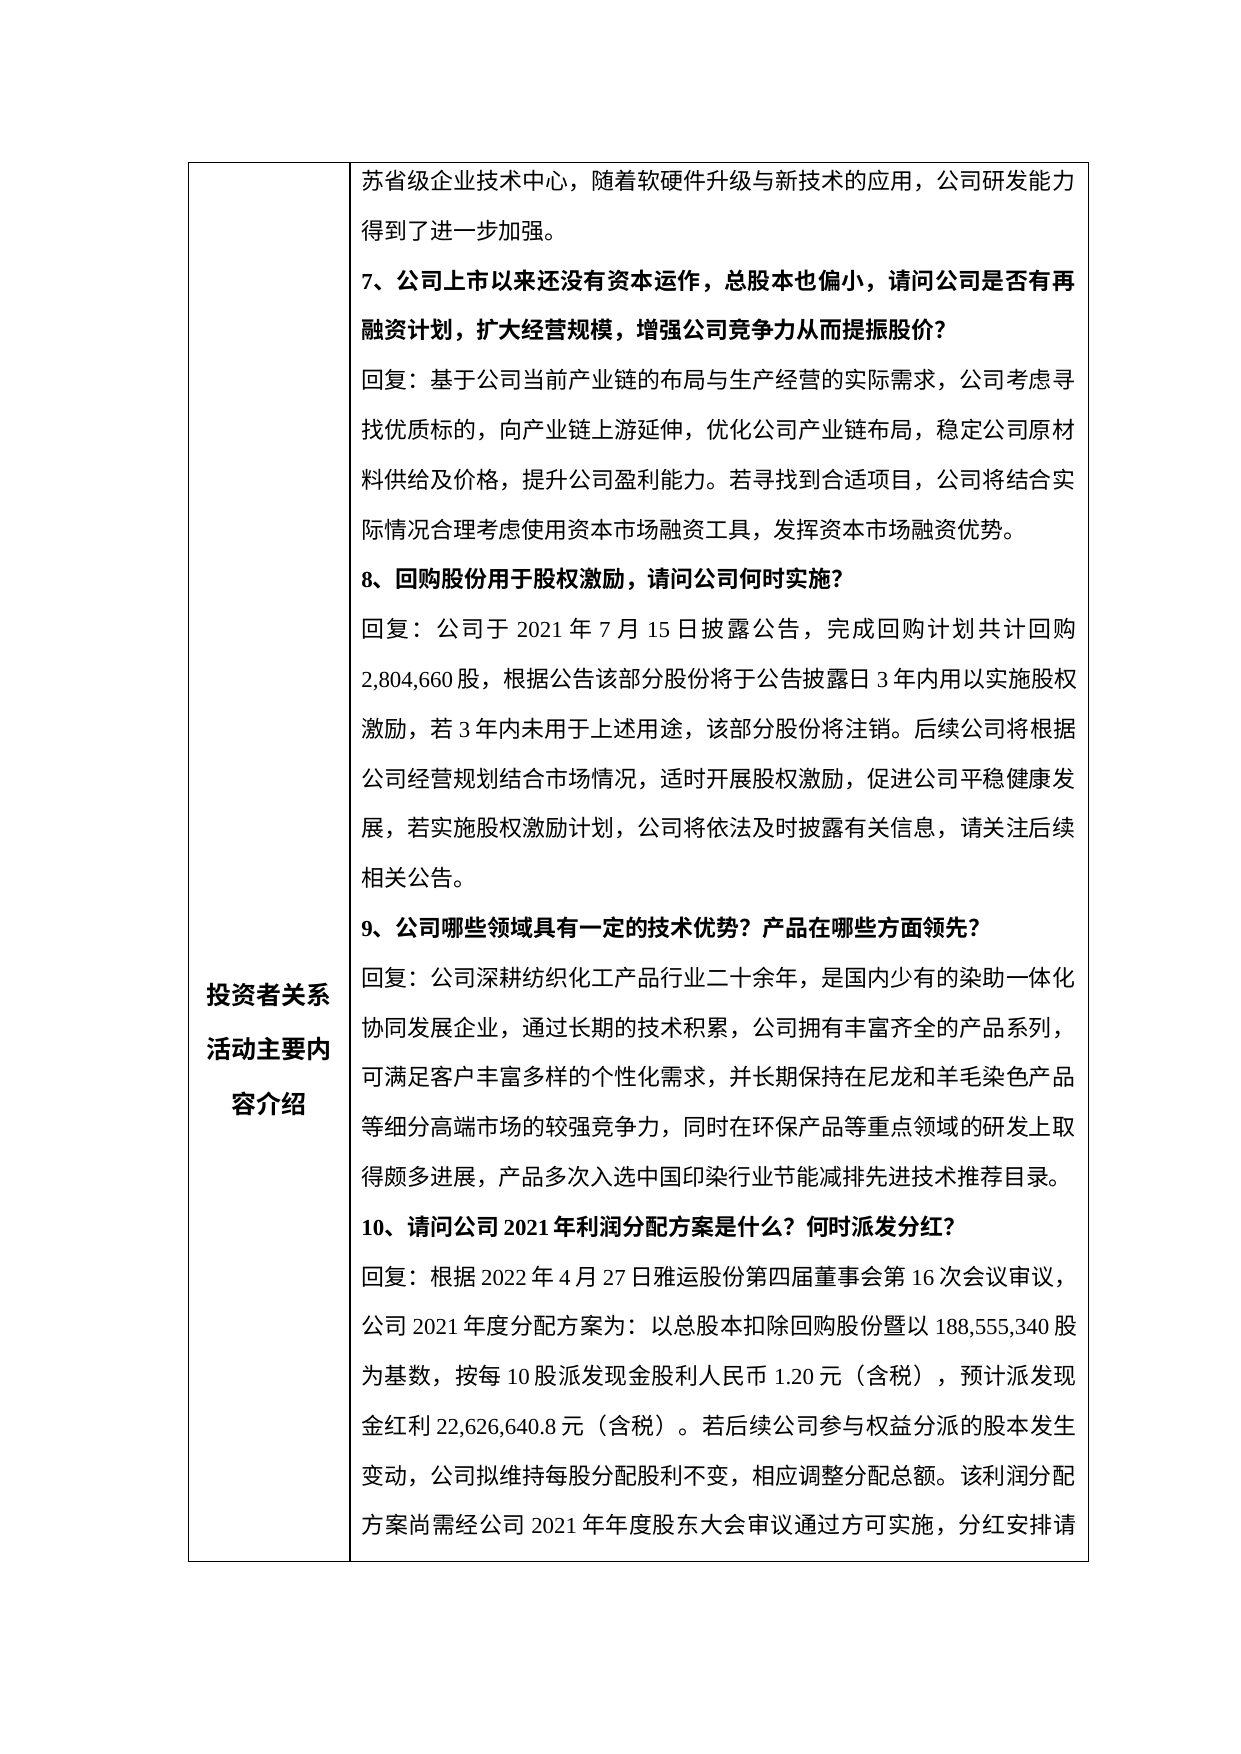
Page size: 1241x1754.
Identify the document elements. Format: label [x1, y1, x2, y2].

table_cell [351, 163, 1088, 1561]
table_cell [189, 163, 349, 1561]
